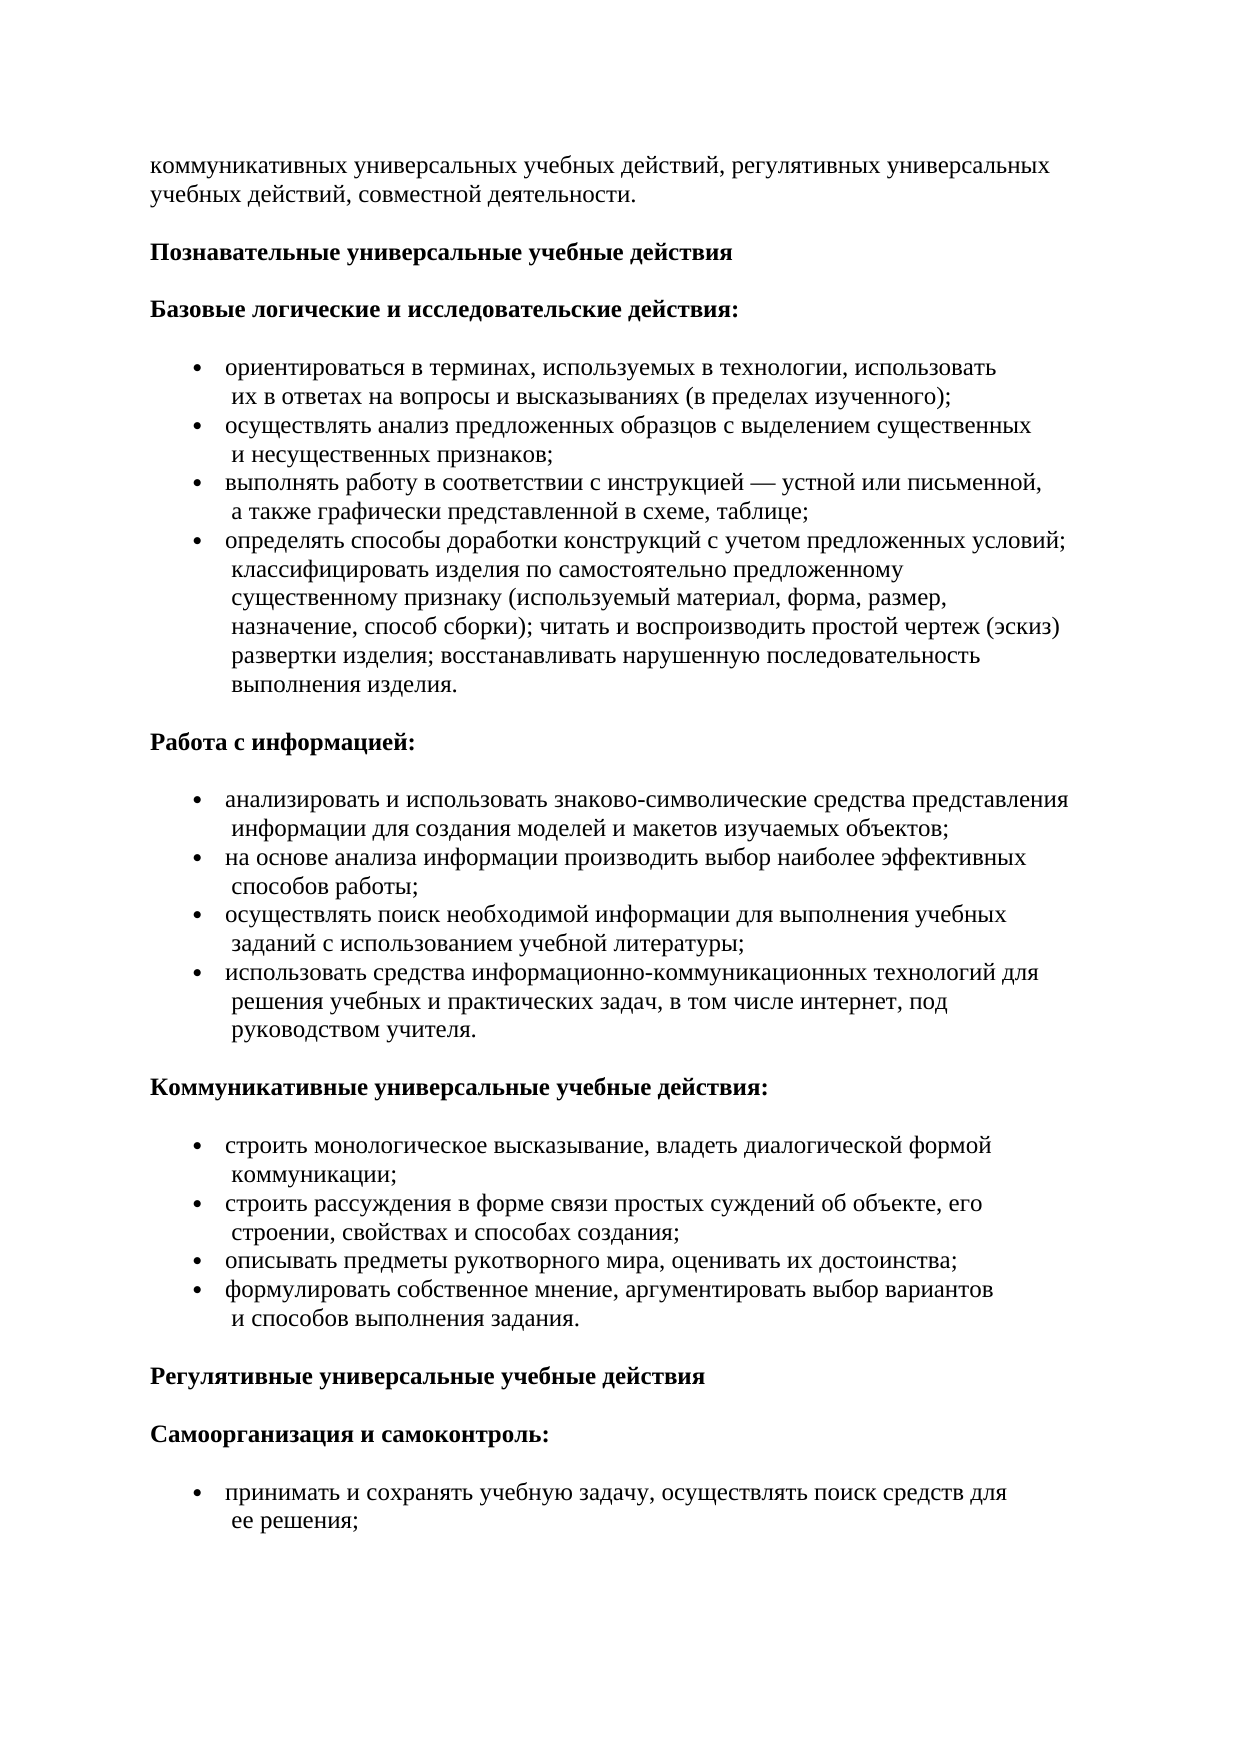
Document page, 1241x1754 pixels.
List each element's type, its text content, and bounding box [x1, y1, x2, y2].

text Работа с информацией: [150, 727, 1090, 755]
text Самоорганизация и самоконтроль: [150, 1419, 1090, 1447]
list формулировать собственное мнение, аргументировать выбор вариантов и способов выполнения задания. [194, 1274, 1071, 1332]
list строить монологическое высказывание, владеть диалогической формой коммуникации; [194, 1130, 1071, 1188]
text Регулятивные универсальные учебные действия [150, 1361, 1090, 1389]
list осуществлять анализ предложенных образцов с выделением существенных и несущественных признаков; [194, 410, 1071, 467]
list использовать средства информационно-коммуникационных технологий для решения учебных и практических задач, в том числе интернет, под руководством учителя. [194, 957, 1071, 1043]
text Познавательные универсальные учебные действия [150, 237, 1090, 265]
text Коммуникативные универсальные учебные действия: [150, 1072, 1090, 1101]
list осуществлять поиск необходимой информации для выполнения учебных заданий с использованием учебной литературы; [194, 899, 1071, 957]
list на основе анализа информации производить выбор наиболее эффективных способов работы; [194, 842, 1071, 899]
list принимать и сохранять учебную задачу, осуществлять поиск средств для ее решения; [194, 1477, 1071, 1534]
text Базовые логические и исследовательские действия: [150, 294, 1090, 323]
list анализировать и использовать знаково-символические средства представления информации для создания моделей и макетов изучаемых объектов; [194, 784, 1071, 842]
list строить рассуждения в форме связи простых суждений об объекте, его строении, свойствах и способах создания; [194, 1188, 1071, 1245]
list ориентироваться в терминах, используемых в технологии, использовать их в ответах на вопросы и высказываниях (в пределах изученного); [194, 352, 1071, 410]
list определять способы доработки конструкций с учетом предложенных условий; классифицировать изделия по самостоятельно предложенному существенному признаку (используемый материал, форма, размер, назначение, способ сборки); читать и воспроизводить простой чертеж (эскиз) развертки изделия; восстанавливать нарушенную последовательность выполнения изделия. [194, 525, 1071, 697]
list описывать предметы рукотворного мира, оценивать их достоинства; [194, 1245, 1071, 1274]
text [150, 150, 1090, 207]
list выполнять работу в соответствии с инструкцией — устной или письменной, а также графически представленной в схеме, таблице; [194, 467, 1071, 525]
